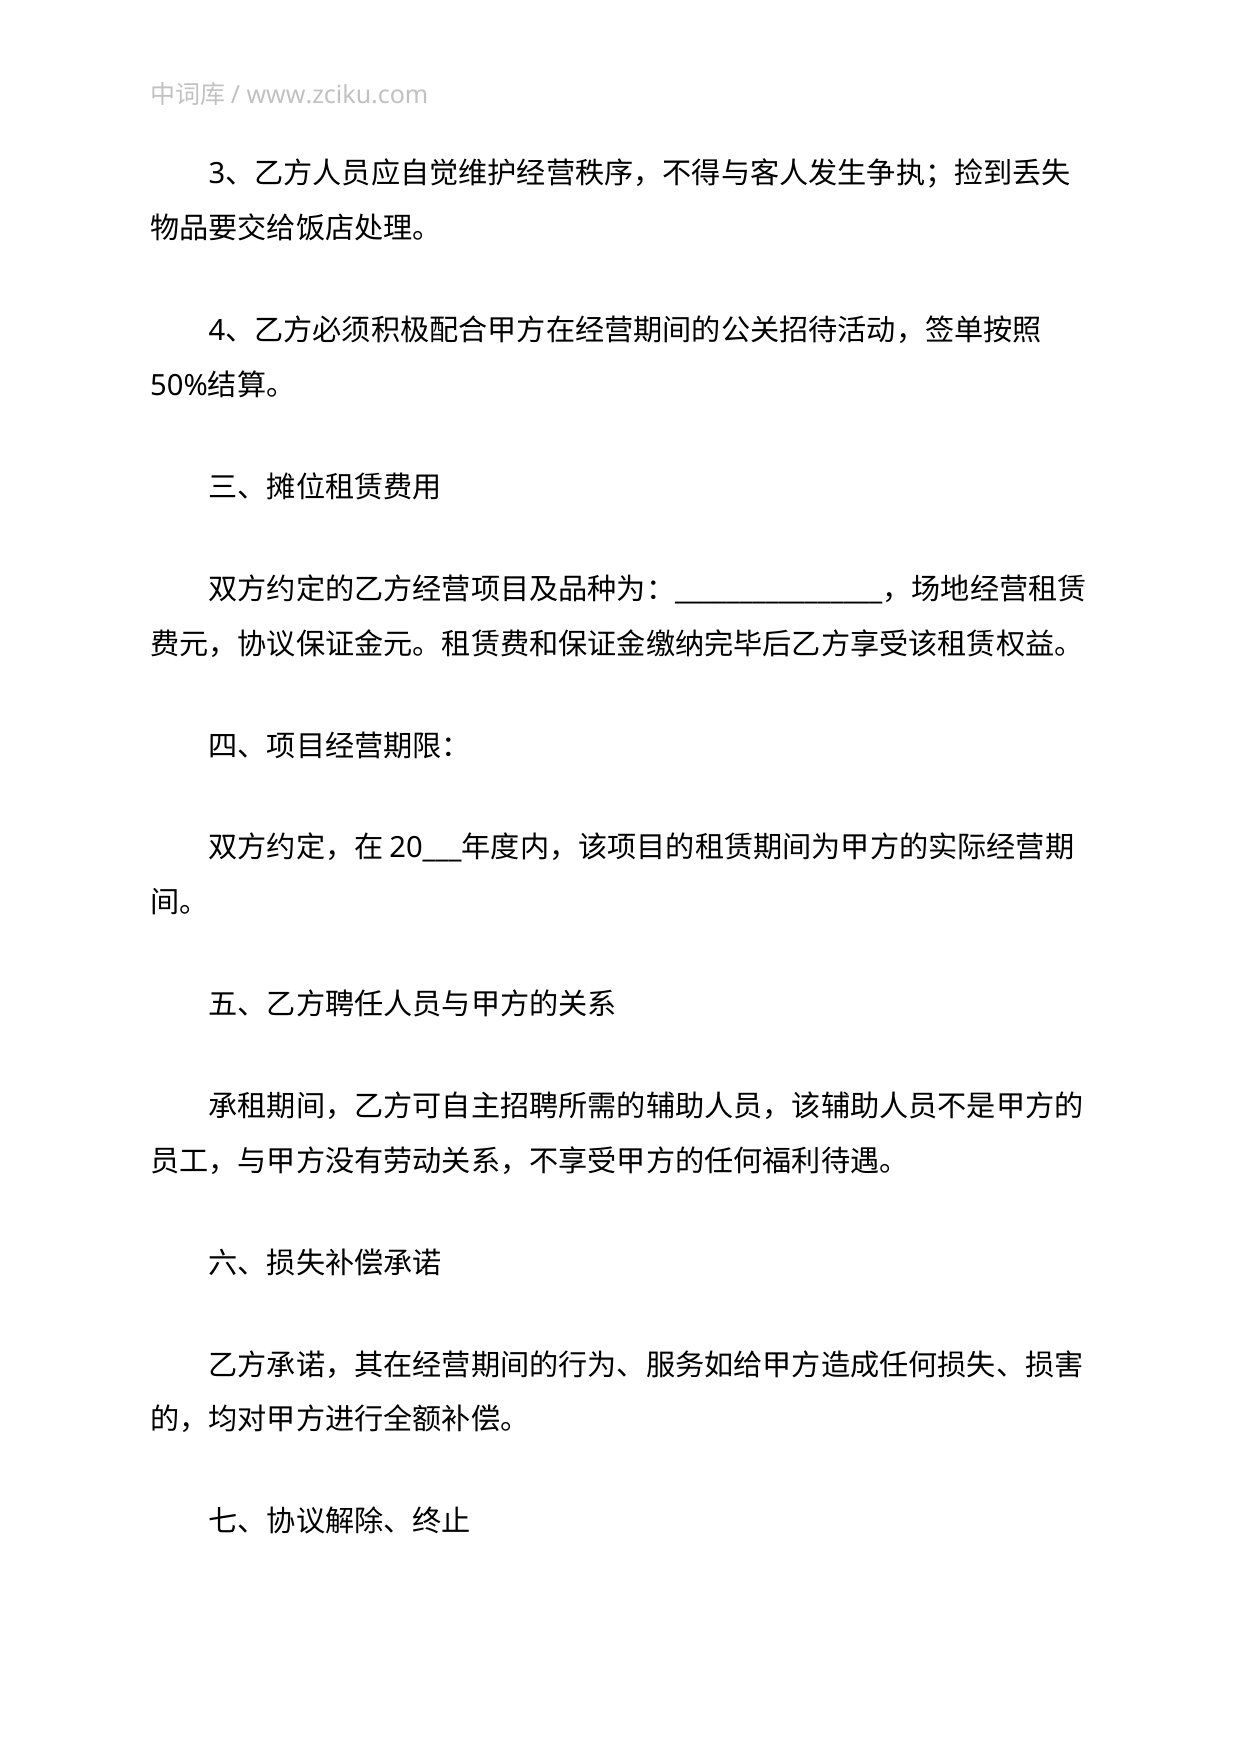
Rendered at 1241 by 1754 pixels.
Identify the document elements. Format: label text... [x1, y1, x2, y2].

text 六、损失补偿承诺 [150, 1239, 1090, 1282]
text 三、摊位租赁费用 [150, 464, 1090, 506]
text 承租期间，乙方可自主招聘所需的辅助人员，该辅助人员不是甲方的员工，与甲方没有劳动关系，不享受甲方的任何福利待遇。 [150, 1083, 1090, 1180]
text 4、乙方必须积极配合甲方在经营期间的公关招待活动，签单按照50%结算。 [150, 307, 1090, 404]
text 双方约定，在20___年度内，该项目的租赁期间为甲方的实际经营期间。 [150, 824, 1090, 921]
text 双方约定的乙方经营项目及品种为：________________，场地经营租赁费元，协议保证金元。租赁费和保证金缴纳完毕后乙方享受该租赁权益。 [150, 566, 1090, 663]
text 3、乙方人员应自觉维护经营秩序，不得与客人发生争执；捡到丢失物品要交给饭店处理。 [150, 150, 1090, 247]
text 七、协议解除、终止 [150, 1498, 1090, 1540]
text 乙方承诺，其在经营期间的行为、服务如给甲方造成任何损失、损害的，均对甲方进行全额补偿。 [150, 1341, 1090, 1438]
text 四、项目经营期限： [150, 722, 1090, 764]
text 五、乙方聘任人员与甲方的关系 [150, 981, 1090, 1023]
